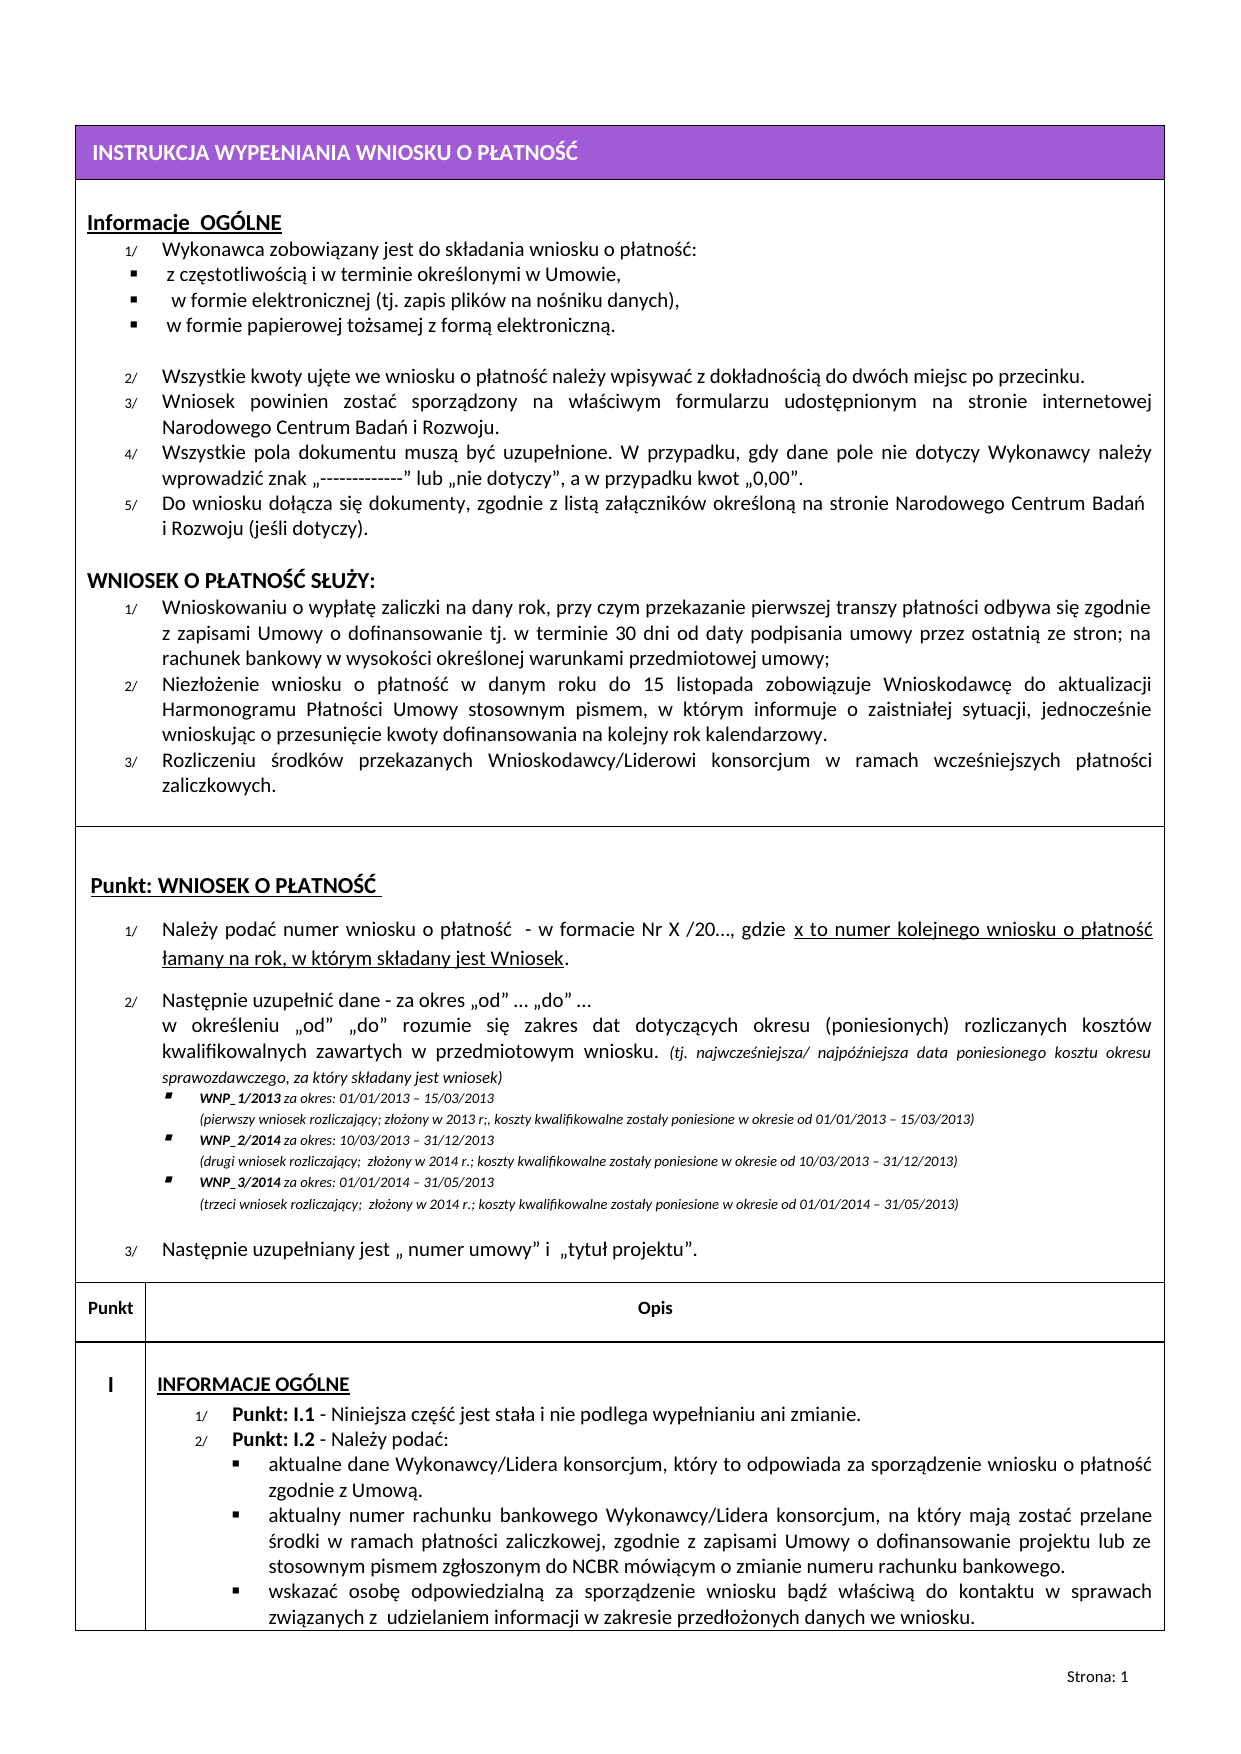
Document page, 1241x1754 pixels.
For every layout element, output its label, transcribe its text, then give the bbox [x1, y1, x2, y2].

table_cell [146, 1343, 1164, 1629]
table_header INSTRUKCJA WYPEŁNIANIA WNIOSKU O PŁATNOŚĆ [76, 126, 1164, 179]
table_cell Opis [146, 1283, 1164, 1341]
table_cell Punkt: WNIOSEK O PŁATNOŚĆ Należy podać numer wniosku o płatność - w formacie Nr X /20…, gdzie x to numer kolejnego wniosku o płatność łamany na rok, w którym składany jest Wniosek. Następnie uzupełnić dane - za okres „od” … „do” … w określeniu „od” „do” rozumie się zakres dat dotyczących okresu (poniesionych) rozliczanych kosztów kwalifikowalnych zawartych w przedmiotowym wniosku. (tj. najwcześniejsza/ najpóźniejsza data poniesionego kosztu okresu sprawozdawczego, za który składany jest wniosek) WNP_1/2013 za okres: 01/01/2013 – 15/03/2013 (pierwszy wniosek rozliczający; złożony w 2013 r;, koszty kwalifikowalne zostały poniesione w okresie od 01/01/2013 – 15/03/2013) WNP_2/2014 za okres: 10/03/2013 – 31/12/2013 (drugi wniosek rozliczający; złożony w 2014 r.; koszty kwalifikowalne zostały poniesione w okresie od 10/03/2013 – 31/12/2013) WNP_3/2014 za okres: 01/01/2014 – 31/05/2013 (trzeci wniosek rozliczający; złożony w 2014 r.; koszty kwalifikowalne zostały poniesione w okresie od 01/01/2014 – 31/05/2013) Następnie uzupełniany jest „ numer umowy” i „tytuł projektu”. [76, 827, 1164, 1282]
table_cell Punkt [76, 1283, 145, 1341]
table_cell I [76, 1343, 145, 1629]
table_cell Informacje OGÓLNE Wykonawca zobowiązany jest do składania wniosku o płatność: z częstotliwością i w terminie określonymi w Umowie, w formie elektronicznej (tj. zapis plików na nośniku danych), w formie papierowej tożsamej z formą elektroniczną. Wszystkie kwoty ujęte we wniosku o płatność należy wpisywać z dokładnością do dwóch miejsc po przecinku. Wniosek powinien zostać sporządzony na właściwym formularzu udostępnionym na stronie internetowej Narodowego Centrum Badań i Rozwoju. Wszystkie pola dokumentu muszą być uzupełnione. W przypadku, gdy dane pole nie dotyczy Wykonawcy należy wprowadzić znak „-------------” lub „nie dotyczy”, a w przypadku kwot „0,00”. Do wniosku dołącza się dokumenty, zgodnie z listą załączników określoną na stronie Narodowego Centrum Badań i Rozwoju (jeśli dotyczy). WNIOSEK O PŁATNOŚĆ SŁUŻY: Wnioskowaniu o wypłatę zaliczki na dany rok, przy czym przekazanie pierwszej transzy płatności odbywa się zgodnie z zapisami Umowy o dofinansowanie tj. w terminie 30 dni od daty podpisania umowy przez ostatnią ze stron; na rachunek bankowy w wysokości określonej warunkami przedmiotowej umowy; Niezłożenie wniosku o płatność w danym roku do 15 listopada zobowiązuje Wnioskodawcę do aktualizacji Harmonogramu Płatności Umowy stosownym pismem, w którym informuje o zaistniałej sytuacji, jednocześnie wnioskując o przesunięcie kwoty dofinansowania na kolejny rok kalendarzowy. Rozliczeniu środków przekazanych Wnioskodawcy/Liderowi konsorcjum w ramach wcześniejszych płatności zaliczkowych. [76, 180, 1164, 826]
